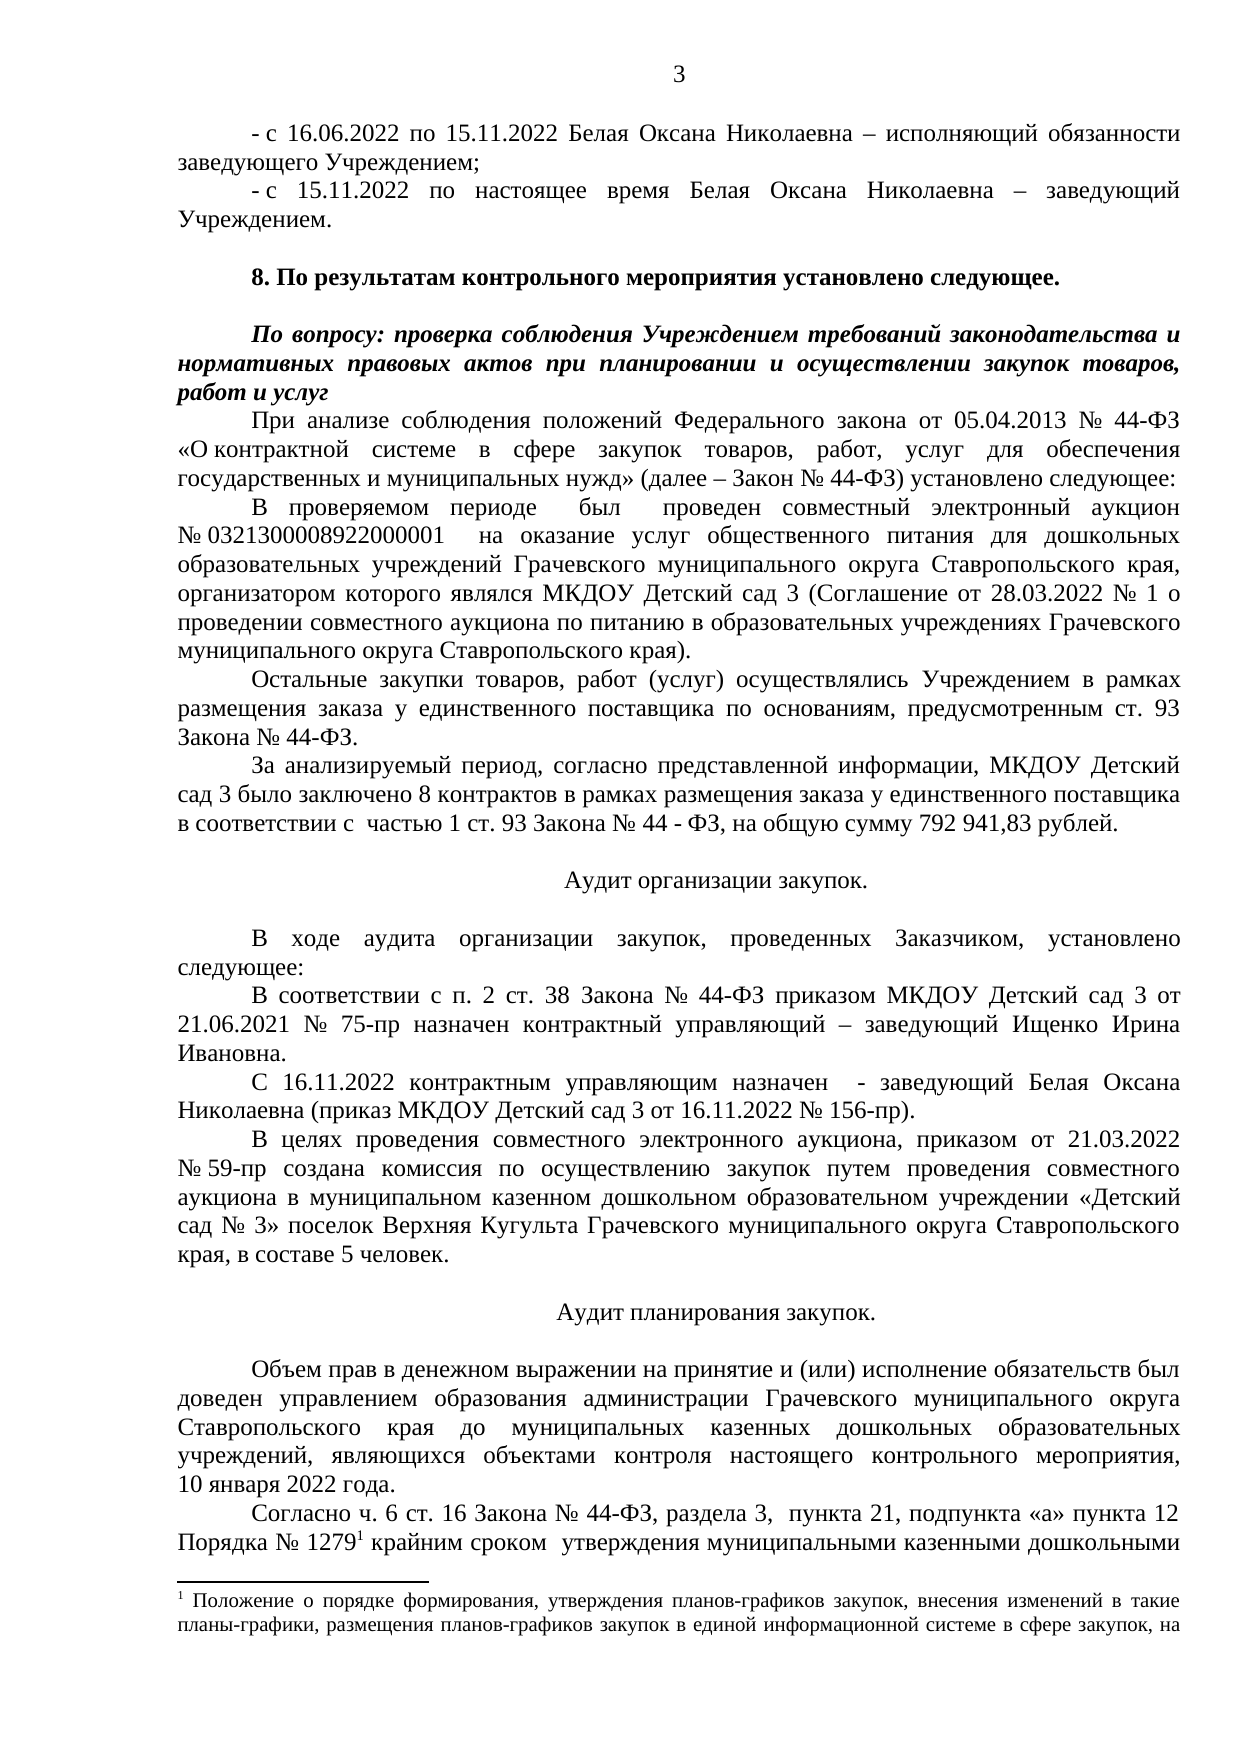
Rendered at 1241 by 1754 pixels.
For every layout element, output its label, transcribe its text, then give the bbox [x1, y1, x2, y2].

text 8. По результатам контрольного мероприятия установлено следующее. [177, 262, 1181, 291]
text С 16.11.2022 контрактным управляющим назначен - заведующий Белая Оксана Николаевна (приказ МКДОУ Детский сад 3 от 16.11.2022 № 156-пр). [177, 1067, 1181, 1124]
text В ходе аудита организации закупок, проведенных Заказчиком, установлено следующее: [177, 923, 1181, 981]
text Объем прав в денежном выражении на принятие и (или) исполнение обязательств был доведен управлением образования администрации Грачевского муниципального округа Ставропольского края до муниципальных казенных дошкольных образовательных учреждений, являющихся объектами контроля настоящего контрольного мероприятия, 10 января 2022 года. [177, 1354, 1181, 1498]
text - с 16.06.2022 по 15.11.2022 Белая Оксана Николаевна – исполняющий обязанности заведующего Учреждением; [177, 118, 1181, 176]
text Остальные закупки товаров, работ (услуг) осуществлялись Учреждением в рамках размещения заказа у единственного поставщика по основаниям, предусмотренным ст. 93 Закона № 44-ФЗ. [177, 664, 1181, 751]
text При анализе соблюдения положений Федерального закона от 05.04.2013 № 44-ФЗ «О контрактной системе в сфере закупок товаров, работ, услуг для обеспечения государственных и муниципальных нужд» (далее – Закон № 44-ФЗ) установлено следующее: [177, 406, 1181, 492]
text Аудит организации закупок. [177, 866, 1181, 894]
text В проверяемом периоде был проведен совместный электронный аукцион № 0321300008922000001 на оказание услуг общественного питания для дошкольных образовательных учреждений Грачевского муниципального округа Ставропольского края, организатором которого являлся МКДОУ Детский сад 3 (Соглашение от 28.03.2022 № 1 о проведении совместного аукциона по питанию в образовательных учреждениях Грачевского муниципального округа Ставропольского края). [177, 492, 1181, 664]
text За анализируемый период, согласно представленной информации, МКДОУ Детский сад 3 было заключено 8 контрактов в рамках размещения заказа у единственного поставщика в соответствии с частью 1 ст. 93 Закона № 44 - ФЗ, на общую сумму 792 941,83 рублей. [177, 751, 1181, 837]
text По вопросу: проверка соблюдения Учреждением требований законодательства и нормативных правовых актов при планировании и осуществлении закупок товаров, работ и услуг [177, 319, 1181, 406]
text - с 15.11.2022 по настоящее время Белая Оксана Николаевна – заведующий Учреждением. [177, 176, 1181, 233]
text Аудит планирования закупок. [177, 1297, 1181, 1326]
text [177, 1498, 1181, 1556]
text В целях проведения совместного электронного аукциона, приказом от 21.03.2022 № 59-пр создана комиссия по осуществлению закупок путем проведения совместного аукциона в муниципальном казенном дошкольном образовательном учреждении «Детский сад № 3» поселок Верхняя Кугульта Грачевского муниципального округа Ставропольского края, в составе 5 человек. [177, 1124, 1181, 1268]
text В соответствии с п. 2 ст. 38 Закона № 44-ФЗ приказом МКДОУ Детский сад 3 от 21.06.2021 № 75-пр назначен контрактный управляющий – заведующий Ищенко Ирина Ивановна. [177, 981, 1181, 1067]
